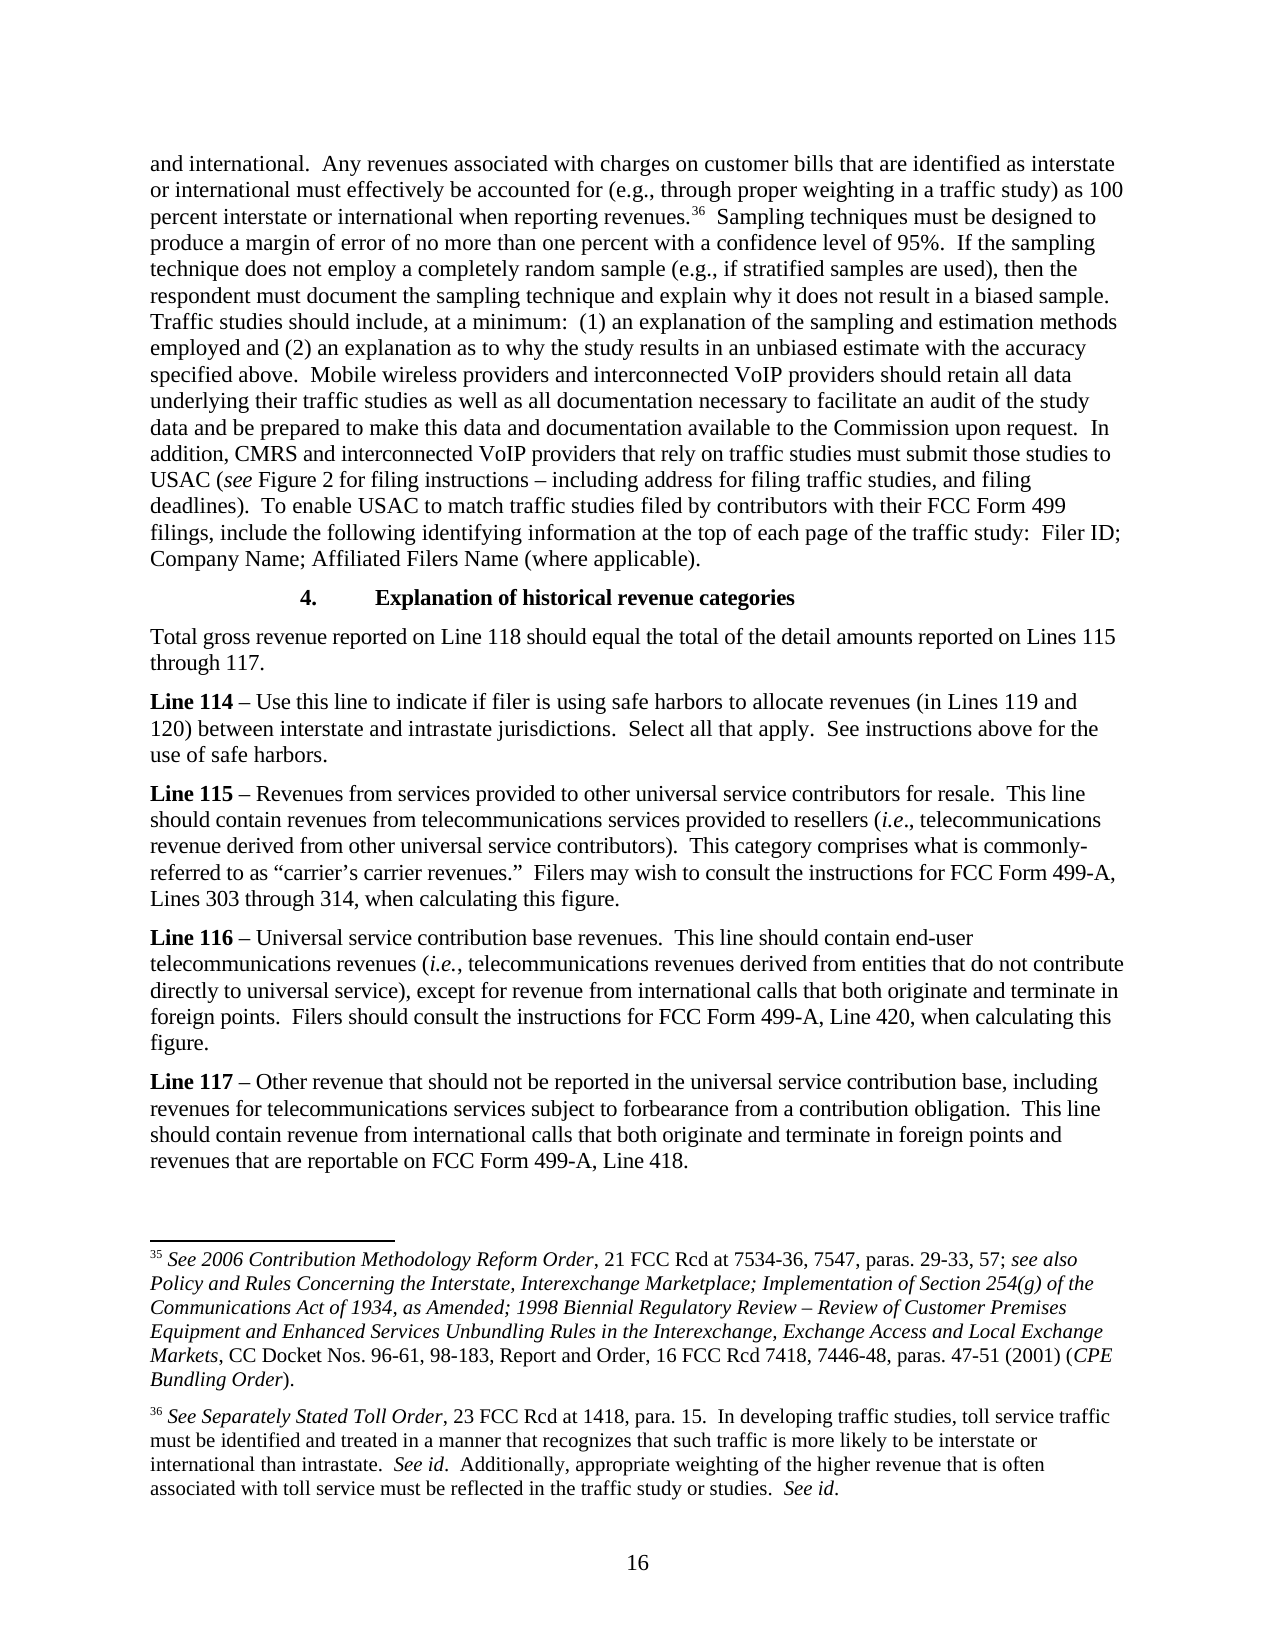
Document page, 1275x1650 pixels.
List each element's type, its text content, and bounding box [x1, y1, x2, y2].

text Line 115 – Revenues from services provided to other universal service contributors for resale. This line should contain revenues from telecommunications services provided to resellers (i.e., telecommunications revenue derived from other universal service contributors). This category comprises what is commonly-referred to as “carrier’s carrier revenues.” Filers may wish to consult the instructions for FCC Form 499-A, Lines 303 through 314, when calculating this figure. [150, 780, 1125, 912]
text Line 116 – Universal service contribution base revenues. This line should contain end-user telecommunications revenues (i.e., telecommunications revenues derived from entities that do not contribute directly to universal service), except for revenue from international calls that both originate and terminate in foreign points. Filers should consult the instructions for FCC Form 499-A, Line 420, when calculating this figure. [150, 924, 1125, 1056]
text Total gross revenue reported on Line 118 should equal the total of the detail amounts reported on Lines 115 through 117. [150, 623, 1125, 676]
text 4. Explanation of historical revenue categories [150, 584, 1125, 611]
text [150, 150, 1125, 572]
text Line 117 – Other revenue that should not be reported in the universal service contribution base, including revenues for telecommunications services subject to forbearance from a contribution obligation. This line should contain revenue from international calls that both originate and terminate in foreign points and revenues that are reportable on FCC Form 499-A, Line 418. [150, 1068, 1125, 1174]
text Line 114 – Use this line to indicate if filer is using safe harbors to allocate revenues (in Lines 119 and 120) between interstate and intrastate jurisdictions. Select all that apply. See instructions above for the use of safe harbors. [150, 688, 1125, 767]
